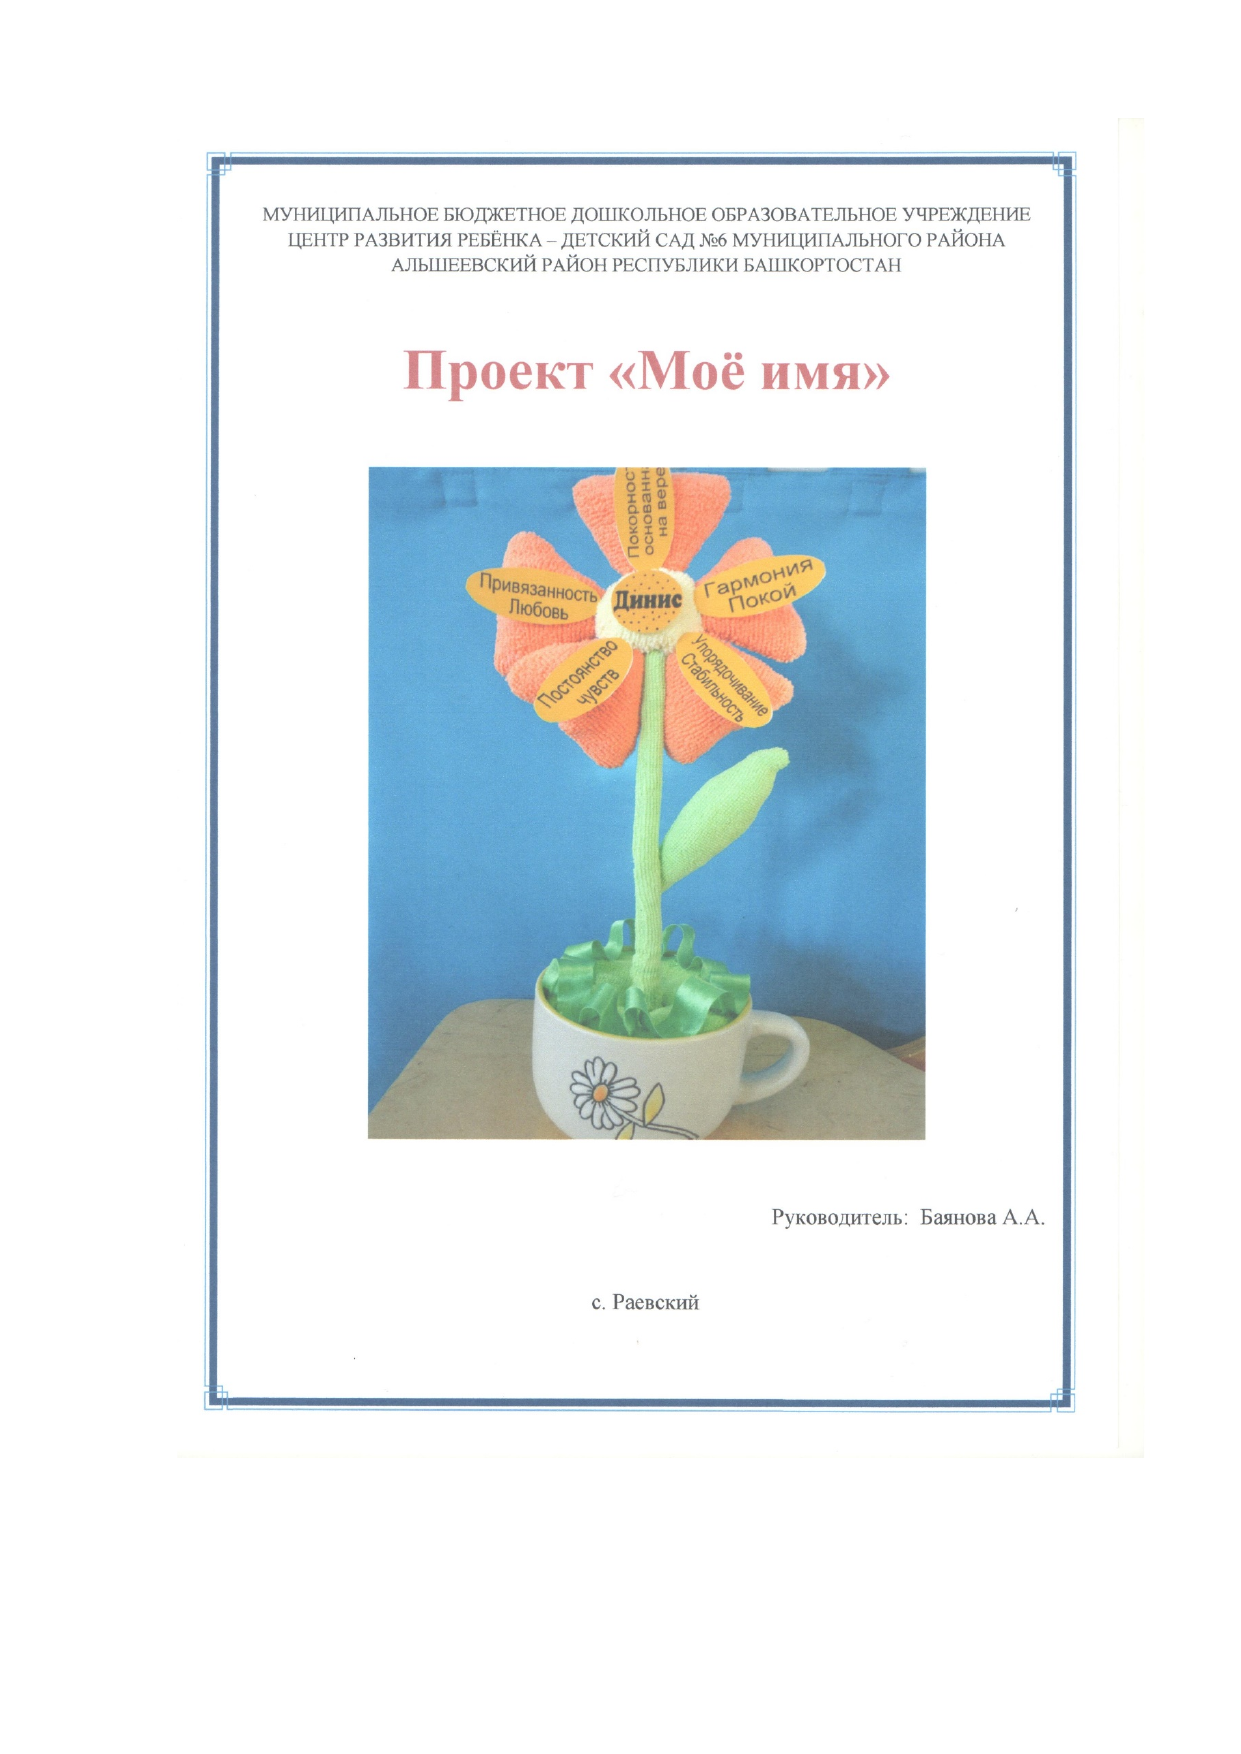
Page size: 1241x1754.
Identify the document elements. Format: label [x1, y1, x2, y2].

picture [177, 118, 1152, 1458]
